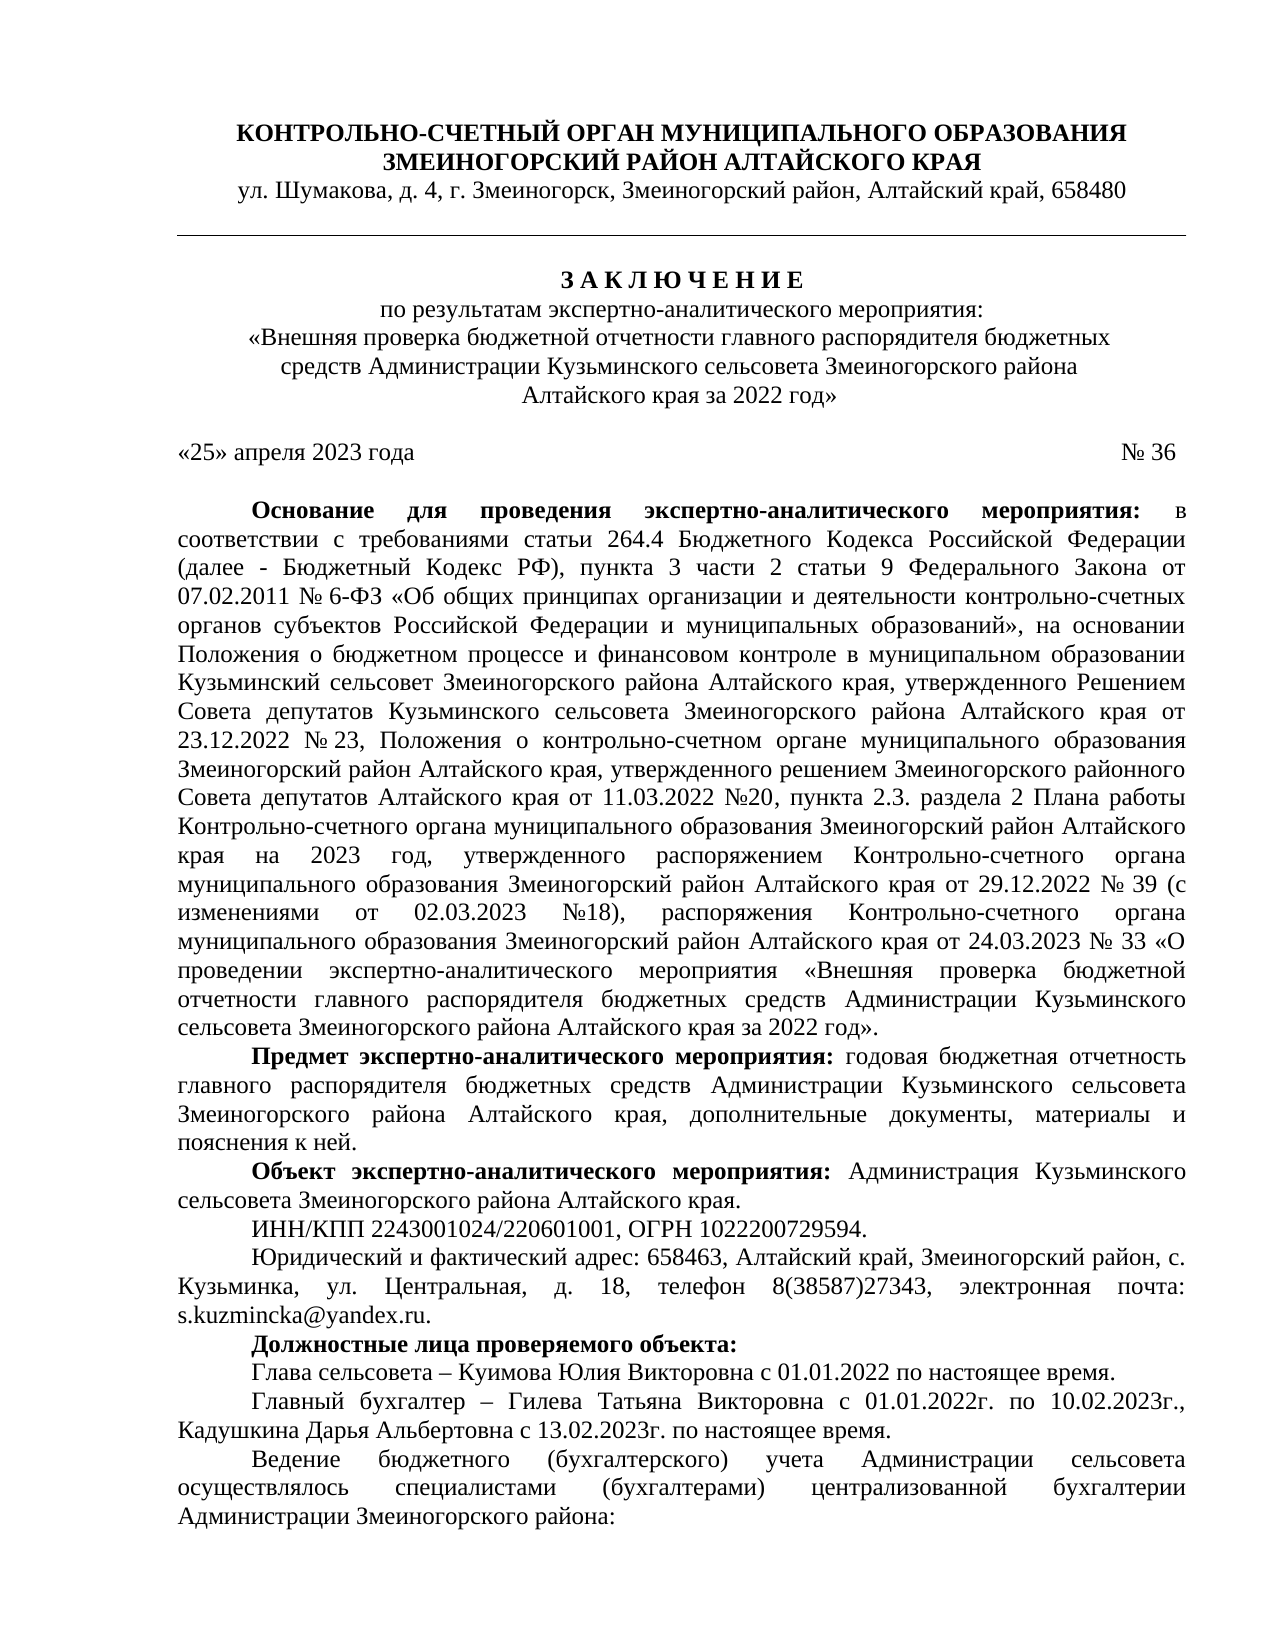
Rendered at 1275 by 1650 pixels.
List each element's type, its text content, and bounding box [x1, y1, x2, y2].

text Юридический и фактический адрес: 658463, Алтайский край, Змеиногорский район, с. Кузьминка, ул. Центральная, д. 18, телефон 8(38587)27343, электронная почта: s.kuzmincka@yandex.ru. [177, 1242, 1186, 1329]
text Объект экспертно-аналитического мероприятия: Администрация Кузьминского сельсовета Змеиногорского района Алтайского края. [177, 1156, 1186, 1214]
text Ведение бюджетного (бухгалтерского) учета Администрации сельсовета осуществлялось специалистами (бухгалтерами) централизованной бухгалтерии Администрации Змеиногорского района: [177, 1444, 1186, 1530]
text ул. Шумакова, д. . Змеиногорск, Змеиногорский район, Алтайский край, 658480 [177, 176, 1186, 204]
text З А К Л Ю Ч Е Н И Е [177, 265, 1186, 294]
text Глава сельсовета – Куимова Юлия Викторовна с 01.01.2022 по настоящее время. [177, 1357, 1186, 1386]
text КОНТРОЛЬНО-СЧЕТНЫЙ ОРГАН МУНИЦИПАЛЬНОГО ОБРАЗОВАНИЯ ЗМЕИНОГОРСКИЙ РАЙОН АЛТАЙСКОГО КРАЯ [177, 118, 1186, 176]
text «25» апреля 2023 года № 36 [177, 437, 1186, 466]
text «Внешняя проверка бюджетной отчетности главного распорядителя бюджетных средств Администрации Кузьминского сельсовета Змеиногорского района Алтайского края за 2022 год» [236, 322, 1122, 409]
text Главный бухгалтер – Гилева Татьяна Викторовна с 01.01.2022г. по 10.02.2023г., Кадушкина Дарья Альбертовна с 13.02.2023г. по настоящее время. [177, 1386, 1186, 1444]
text по результатам экспертно-аналитического мероприятия: [177, 294, 1186, 322]
text ИНН/КПП 2243001024/220601001, ОГРН 1022200729594. [177, 1214, 1186, 1242]
text Должностные лица проверяемого объекта: [177, 1329, 1186, 1357]
text Предмет экспертно-аналитического мероприятия: годовая бюджетная отчетность главного распорядителя бюджетных средств Администрации Кузьминского сельсовета Змеиногорского района Алтайского края, дополнительные документы, материалы и пояснения к ней. [177, 1041, 1186, 1156]
text Основание для проведения экспертно-аналитического мероприятия: в соответствии с требованиями статьи 264.4 Бюджетного Кодекса Российской Федерации (далее - Бюджетный Кодекс РФ), пункта 3 части 2 статьи 9 Федерального Закона от 07.02.2011 № 6-ФЗ «Об общих принципах организации и деятельности контрольно-счетных органов субъектов Российской Федерации и муниципальных образований», на основании Положения о бюджетном процессе и финансовом контроле в муниципальном образовании Кузьминский сельсовет Змеиногорского района Алтайского края, утвержденного Решением Совета депутатов Кузьминского сельсовета Змеиногорского района Алтайского края от 23.12.2022 № 23, Положения о контрольно-счетном органе муниципального образования Змеиногорский район Алтайского края, утвержденного решением Змеиногорского районного Совета депутатов Алтайского края от 11.03.2022 №20, пункта 2.3. раздела 2 Плана работы Контрольно-счетного органа муниципального образования Змеиногорский район Алтайского края на 2023 год, утвержденного распоряжением Контрольно-счетного органа муниципального образования Змеиногорский район Алтайского края от 29.12.2022 № 39 (с изменениями от 02.03.2023 №18), распоряжения Контрольно-счетного органа муниципального образования Змеиногорский район Алтайского края от 24.03.2023 № 33 «О проведении экспертно-аналитического мероприятия «Внешняя проверка бюджетной отчетности главного распорядителя бюджетных средств Администрации Кузьминского сельсовета Змеиногорского района Алтайского края за 2022 год». [177, 495, 1186, 1041]
